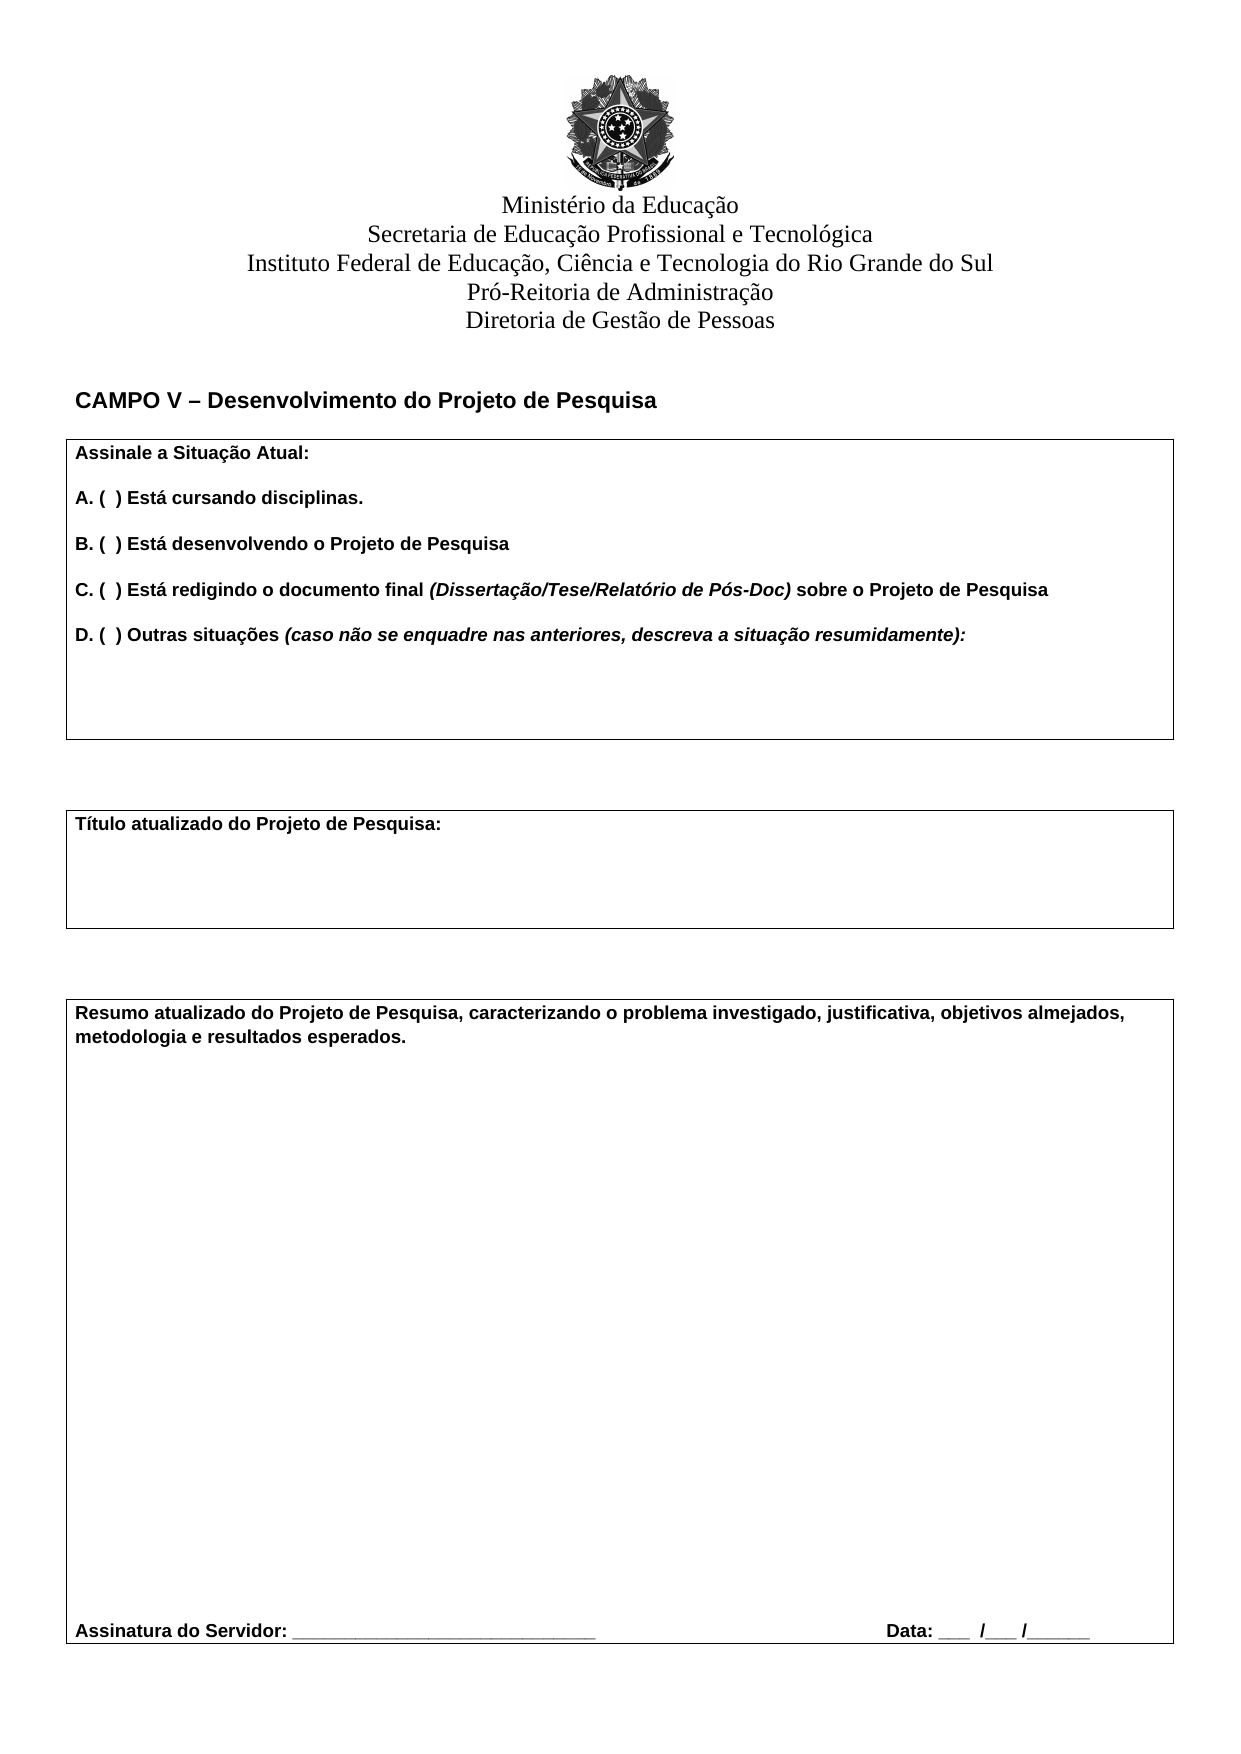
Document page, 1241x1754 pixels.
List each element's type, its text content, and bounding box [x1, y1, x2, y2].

text Assinale a Situação Atual: [67, 440, 1173, 463]
text D. ( ) Outras situações (caso não se enquadre nas anteriores, descreva a situação resumidamente): [67, 621, 1173, 646]
text Resumo atualizado do Projeto de Pesquisa, caracterizando o problema investigado, justificativa, objetivos almejados, metodologia e resultados esperados. [67, 1000, 1173, 1048]
text Diretoria de Gestão de Pessoas [75, 306, 1165, 334]
text C. ( ) Está redigindo o documento final (Dissertação/Tese/Relatório de Pós-Doc) sobre o Projeto de Pesquisa [67, 575, 1173, 600]
text CAMPO V – Desenvolvimento do Projeto de Pesquisa [75, 387, 1165, 414]
text Pró-Reitoria de Administração [75, 277, 1165, 306]
text Assinatura do Servidor: _____________________________ Data: ___ /___ /______ [67, 1616, 1173, 1643]
text Instituto Federal de Educação, Ciência e Tecnologia do Rio Grande do Sul [75, 248, 1165, 277]
text A. ( ) Está cursando disciplinas. [67, 484, 1173, 509]
text Título atualizado do Projeto de Pesquisa: [67, 811, 1173, 834]
text B. ( ) Está desenvolvendo o Projeto de Pesquisa [67, 530, 1173, 554]
text Secretaria de Educação Profissional e Tecnológica [75, 219, 1165, 248]
text Ministério da Educação [75, 191, 1165, 219]
